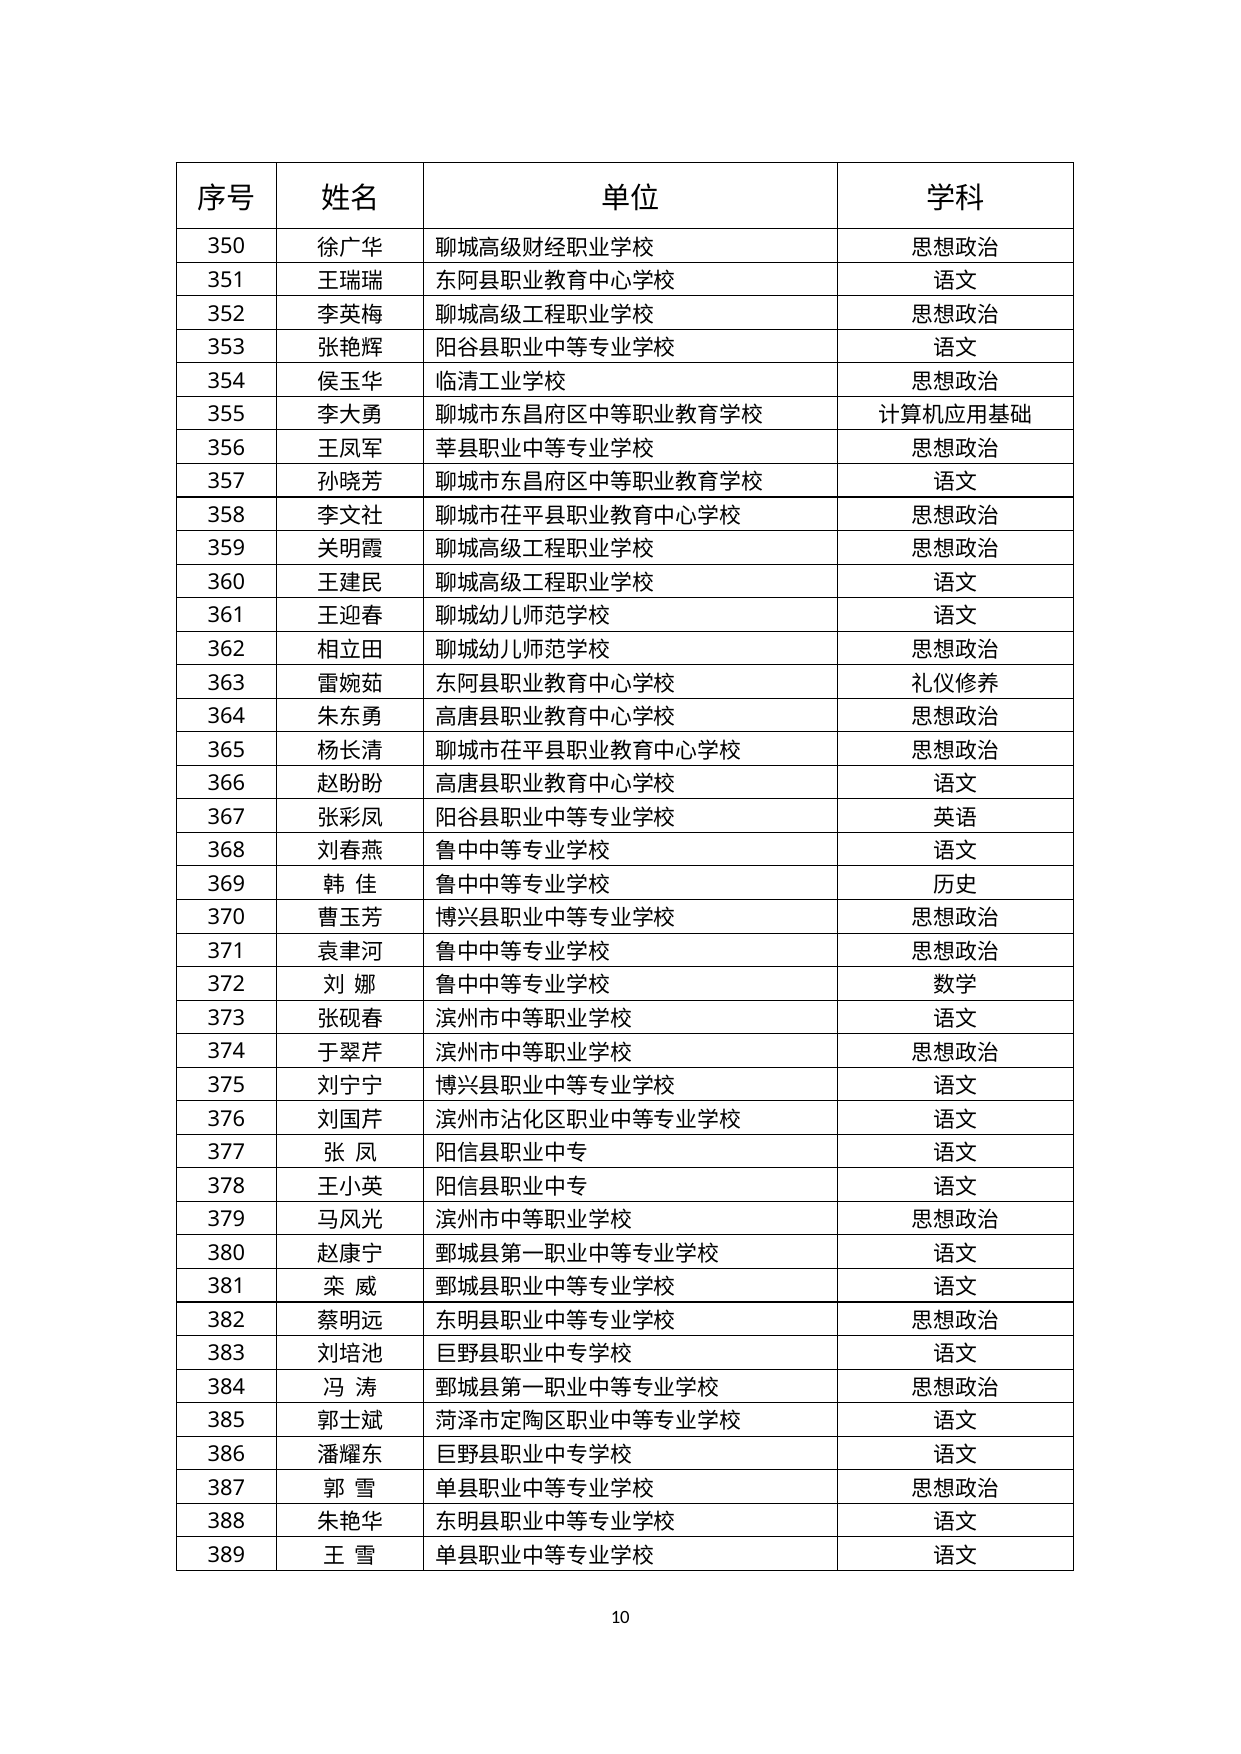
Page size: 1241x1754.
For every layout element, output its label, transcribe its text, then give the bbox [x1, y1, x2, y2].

table_cell 语文 [838, 565, 1073, 597]
table_cell 聊城高级工程职业学校 [424, 531, 837, 563]
table_cell 冯 涛 [277, 1370, 423, 1402]
table_cell 鲁中中等专业学校 [424, 866, 837, 899]
table_cell 韩 佳 [277, 866, 423, 899]
table_cell 思想政治 [838, 1370, 1073, 1402]
table_cell 莘县职业中等专业学校 [424, 430, 837, 463]
table_cell 365 [177, 732, 276, 765]
table_cell 张砚春 [277, 1001, 423, 1033]
table_cell 思想政治 [838, 498, 1073, 530]
table_cell 思想政治 [838, 632, 1073, 664]
table_cell 鲁中中等专业学校 [424, 967, 837, 999]
table_cell 384 [177, 1370, 276, 1402]
table_cell 栾 威 [277, 1269, 423, 1301]
table_cell 思想政治 [838, 1470, 1073, 1503]
table_header 序号 [177, 163, 276, 228]
table_cell 360 [177, 565, 276, 597]
table_cell 李文社 [277, 498, 423, 530]
table_cell 语文 [838, 1235, 1073, 1268]
table_cell 368 [177, 833, 276, 865]
table_cell 聊城高级财经职业学校 [424, 229, 837, 262]
table_cell 366 [177, 766, 276, 798]
table_cell 徐广华 [277, 229, 423, 262]
table_cell 语文 [838, 1001, 1073, 1033]
table_cell 英语 [838, 799, 1073, 832]
table_cell 赵康宁 [277, 1235, 423, 1268]
table_cell 雷婉茹 [277, 665, 423, 698]
table_cell 关明霞 [277, 531, 423, 563]
table_cell 王 雪 [277, 1537, 423, 1570]
table_cell 阳信县职业中专 [424, 1135, 837, 1167]
table_cell 张彩凤 [277, 799, 423, 832]
table_cell 菏泽市定陶区职业中等专业学校 [424, 1403, 837, 1436]
table_cell 382 [177, 1303, 276, 1335]
table_cell 蔡明远 [277, 1303, 423, 1335]
table_cell 387 [177, 1470, 276, 1503]
table_cell 聊城市东昌府区中等职业教育学校 [424, 397, 837, 429]
table_cell 思想政治 [838, 531, 1073, 563]
table_cell 思想政治 [838, 1202, 1073, 1234]
table_cell 371 [177, 934, 276, 966]
table_cell 刘宁宁 [277, 1068, 423, 1100]
table_cell 357 [177, 464, 276, 496]
table_cell 孙晓芳 [277, 464, 423, 496]
table_cell 刘国芹 [277, 1101, 423, 1134]
table_cell 351 [177, 263, 276, 295]
table_cell 语文 [838, 1537, 1073, 1570]
table_cell 389 [177, 1537, 276, 1570]
table_cell 王瑞瑞 [277, 263, 423, 295]
table_cell 思想政治 [838, 934, 1073, 966]
table_cell 单县职业中等专业学校 [424, 1470, 837, 1503]
table_cell 王凤军 [277, 430, 423, 463]
table_cell 语文 [838, 330, 1073, 362]
table_cell 巨野县职业中专学校 [424, 1437, 837, 1469]
table_cell 359 [177, 531, 276, 563]
table_cell 东阿县职业教育中心学校 [424, 263, 837, 295]
table_cell 阳信县职业中专 [424, 1168, 837, 1201]
table_cell 367 [177, 799, 276, 832]
table_cell 王建民 [277, 565, 423, 597]
table_cell 鲁中中等专业学校 [424, 934, 837, 966]
table_cell 滨州市沾化区职业中等专业学校 [424, 1101, 837, 1134]
table_cell 353 [177, 330, 276, 362]
table_cell 语文 [838, 1336, 1073, 1368]
table_cell 355 [177, 397, 276, 429]
table_cell 375 [177, 1068, 276, 1100]
table_cell 历史 [838, 866, 1073, 899]
table_cell 滨州市中等职业学校 [424, 1001, 837, 1033]
table_cell 阳谷县职业中等专业学校 [424, 799, 837, 832]
table_cell 聊城市茌平县职业教育中心学校 [424, 732, 837, 765]
table_cell 潘耀东 [277, 1437, 423, 1469]
table_cell 聊城市东昌府区中等职业教育学校 [424, 464, 837, 496]
table_cell 思想政治 [838, 1034, 1073, 1067]
table_cell 思想政治 [838, 430, 1073, 463]
table_cell 刘 娜 [277, 967, 423, 999]
table_cell 计算机应用基础 [838, 397, 1073, 429]
table_cell 370 [177, 900, 276, 932]
table_cell 巨野县职业中专学校 [424, 1336, 837, 1368]
table_cell 356 [177, 430, 276, 463]
table_cell 语文 [838, 1168, 1073, 1201]
table_cell 东阿县职业教育中心学校 [424, 665, 837, 698]
table_cell 思想政治 [838, 296, 1073, 329]
table_cell 361 [177, 598, 276, 631]
table_cell 369 [177, 866, 276, 899]
table_cell 朱东勇 [277, 699, 423, 731]
table_cell 语文 [838, 1269, 1073, 1301]
table_cell 语文 [838, 1403, 1073, 1436]
table_cell 思想政治 [838, 900, 1073, 932]
table_cell 语文 [838, 1504, 1073, 1536]
table_cell 语文 [838, 1437, 1073, 1469]
table_cell 聊城高级工程职业学校 [424, 296, 837, 329]
table_cell 363 [177, 665, 276, 698]
table_cell 聊城幼儿师范学校 [424, 632, 837, 664]
table_cell 王小英 [277, 1168, 423, 1201]
table_cell 东明县职业中等专业学校 [424, 1303, 837, 1335]
table_cell 马风光 [277, 1202, 423, 1234]
table_cell 聊城幼儿师范学校 [424, 598, 837, 631]
table_cell 鄄城县职业中等专业学校 [424, 1269, 837, 1301]
table_cell 郭士斌 [277, 1403, 423, 1436]
table_cell 350 [177, 229, 276, 262]
table_cell 377 [177, 1135, 276, 1167]
table_cell 386 [177, 1437, 276, 1469]
table_cell 思想政治 [838, 1303, 1073, 1335]
table_cell 语文 [838, 464, 1073, 496]
table_cell 鲁中中等专业学校 [424, 833, 837, 865]
table_cell 379 [177, 1202, 276, 1234]
table_cell 滨州市中等职业学校 [424, 1202, 837, 1234]
table_cell 郭 雪 [277, 1470, 423, 1503]
table_cell 杨长清 [277, 732, 423, 765]
table_cell 388 [177, 1504, 276, 1536]
table_cell 高唐县职业教育中心学校 [424, 699, 837, 731]
table_cell 高唐县职业教育中心学校 [424, 766, 837, 798]
table_cell 刘春燕 [277, 833, 423, 865]
table_cell 383 [177, 1336, 276, 1368]
table_cell 袁聿河 [277, 934, 423, 966]
table_cell 语文 [838, 598, 1073, 631]
table_cell 博兴县职业中等专业学校 [424, 1068, 837, 1100]
table_cell 滨州市中等职业学校 [424, 1034, 837, 1067]
table_header 姓名 [277, 163, 423, 228]
table_cell 聊城高级工程职业学校 [424, 565, 837, 597]
table_cell 李英梅 [277, 296, 423, 329]
table_cell 鄄城县第一职业中等专业学校 [424, 1235, 837, 1268]
table_cell 374 [177, 1034, 276, 1067]
table_cell 礼仪修养 [838, 665, 1073, 698]
table_cell 于翠芹 [277, 1034, 423, 1067]
table_cell 侯玉华 [277, 363, 423, 396]
table_cell 354 [177, 363, 276, 396]
table_cell 李大勇 [277, 397, 423, 429]
table_cell 381 [177, 1269, 276, 1301]
table_cell 思想政治 [838, 363, 1073, 396]
table_cell 曹玉芳 [277, 900, 423, 932]
table_cell 聊城市茌平县职业教育中心学校 [424, 498, 837, 530]
table_cell 阳谷县职业中等专业学校 [424, 330, 837, 362]
table_cell 373 [177, 1001, 276, 1033]
table_header 单位 [424, 163, 837, 228]
table_cell 数学 [838, 967, 1073, 999]
table_cell 临清工业学校 [424, 363, 837, 396]
table_cell 语文 [838, 833, 1073, 865]
table_cell 鄄城县第一职业中等专业学校 [424, 1370, 837, 1402]
table_cell 博兴县职业中等专业学校 [424, 900, 837, 932]
table_cell 思想政治 [838, 699, 1073, 731]
table_cell 相立田 [277, 632, 423, 664]
table_cell 张艳辉 [277, 330, 423, 362]
table_header 学科 [838, 163, 1073, 228]
table_cell 352 [177, 296, 276, 329]
table_cell 语文 [838, 1101, 1073, 1134]
table_cell 王迎春 [277, 598, 423, 631]
table_cell 张 凤 [277, 1135, 423, 1167]
table_cell 语文 [838, 1068, 1073, 1100]
table_cell 385 [177, 1403, 276, 1436]
table_cell 语文 [838, 766, 1073, 798]
table_cell 语文 [838, 1135, 1073, 1167]
table_cell 朱艳华 [277, 1504, 423, 1536]
table_cell 赵盼盼 [277, 766, 423, 798]
table_cell 358 [177, 498, 276, 530]
table_cell 思想政治 [838, 229, 1073, 262]
table_cell 362 [177, 632, 276, 664]
table_cell 364 [177, 699, 276, 731]
table_cell 378 [177, 1168, 276, 1201]
table_cell 思想政治 [838, 732, 1073, 765]
table_cell 刘培池 [277, 1336, 423, 1368]
table_cell 376 [177, 1101, 276, 1134]
table_cell 东明县职业中等专业学校 [424, 1504, 837, 1536]
table_cell 单县职业中等专业学校 [424, 1537, 837, 1570]
table_cell 372 [177, 967, 276, 999]
table_cell 语文 [838, 263, 1073, 295]
table_cell 380 [177, 1235, 276, 1268]
